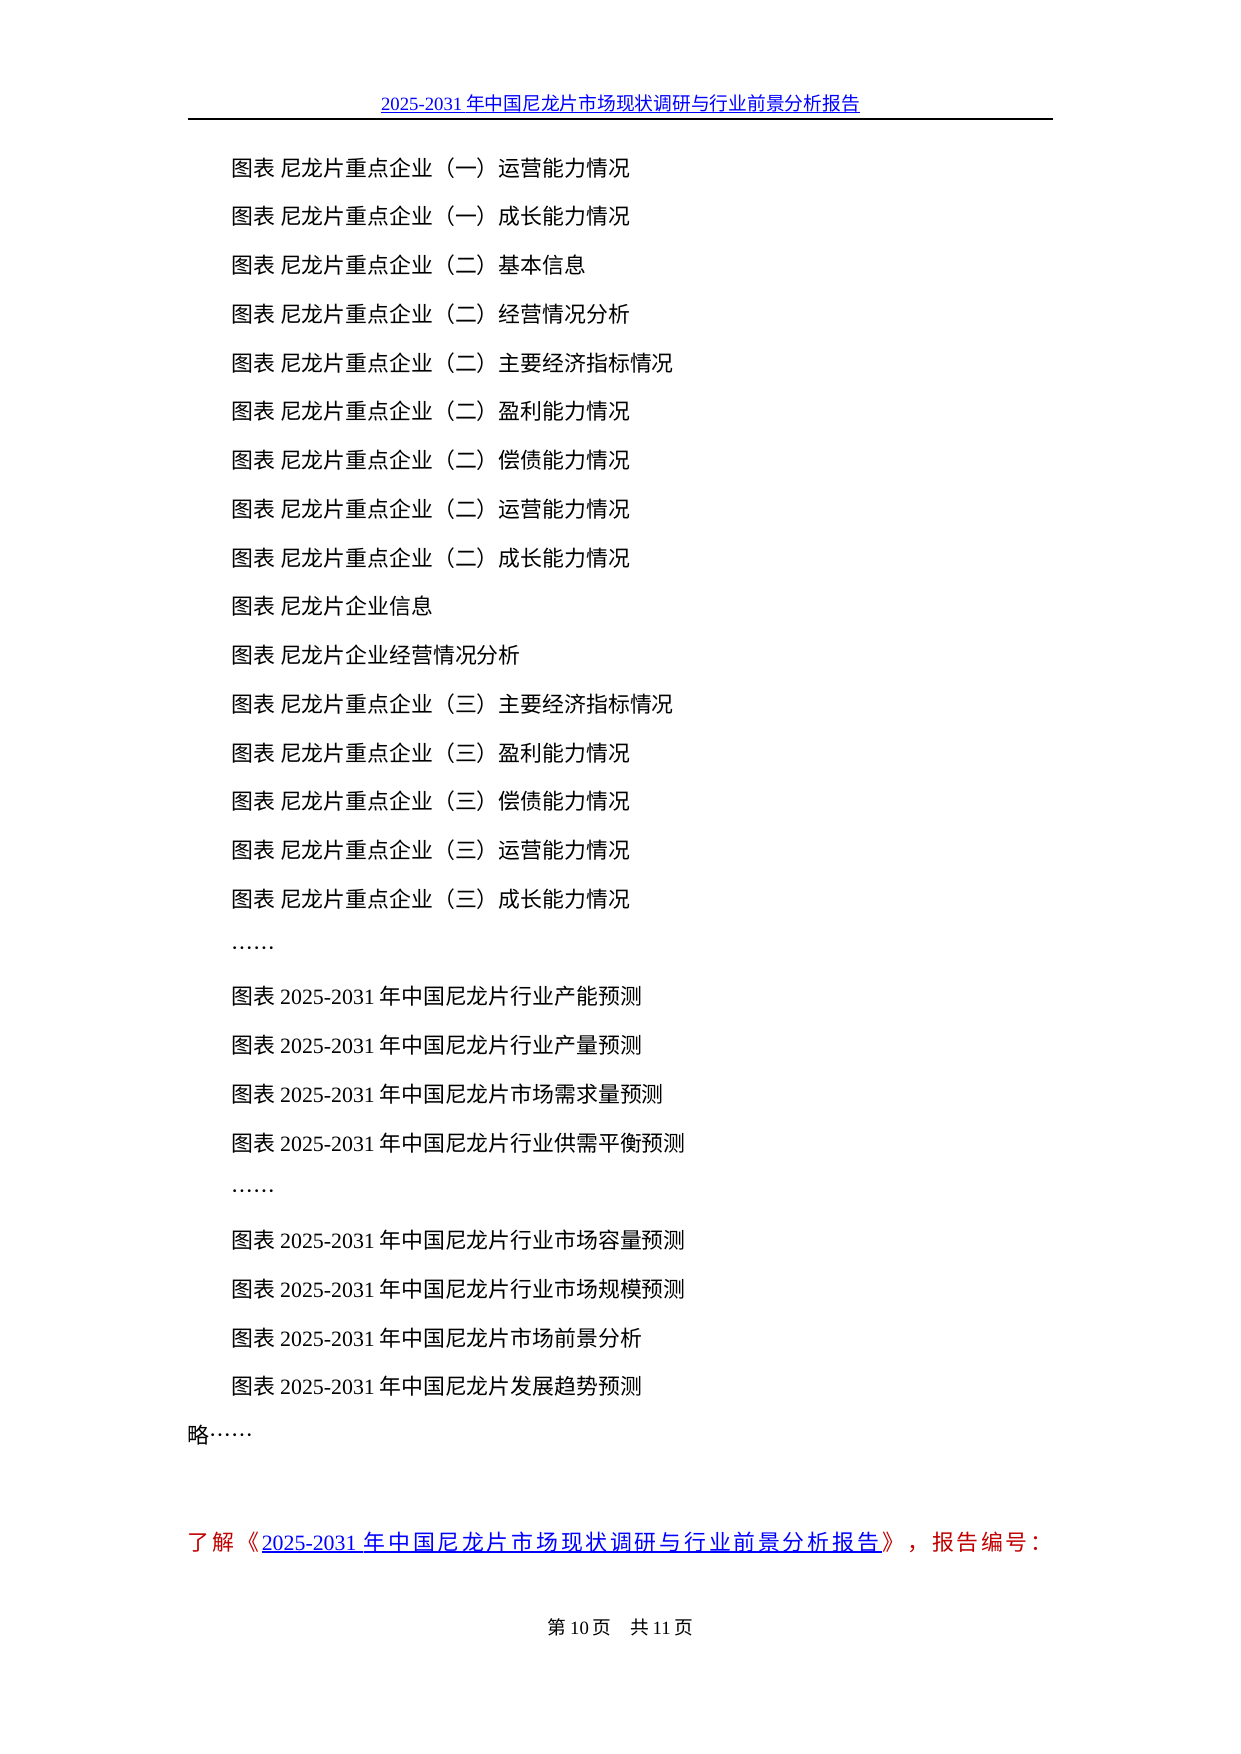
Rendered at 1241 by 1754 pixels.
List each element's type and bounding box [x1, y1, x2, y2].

text [187, 150, 1053, 1450]
text [187, 1524, 1053, 1557]
